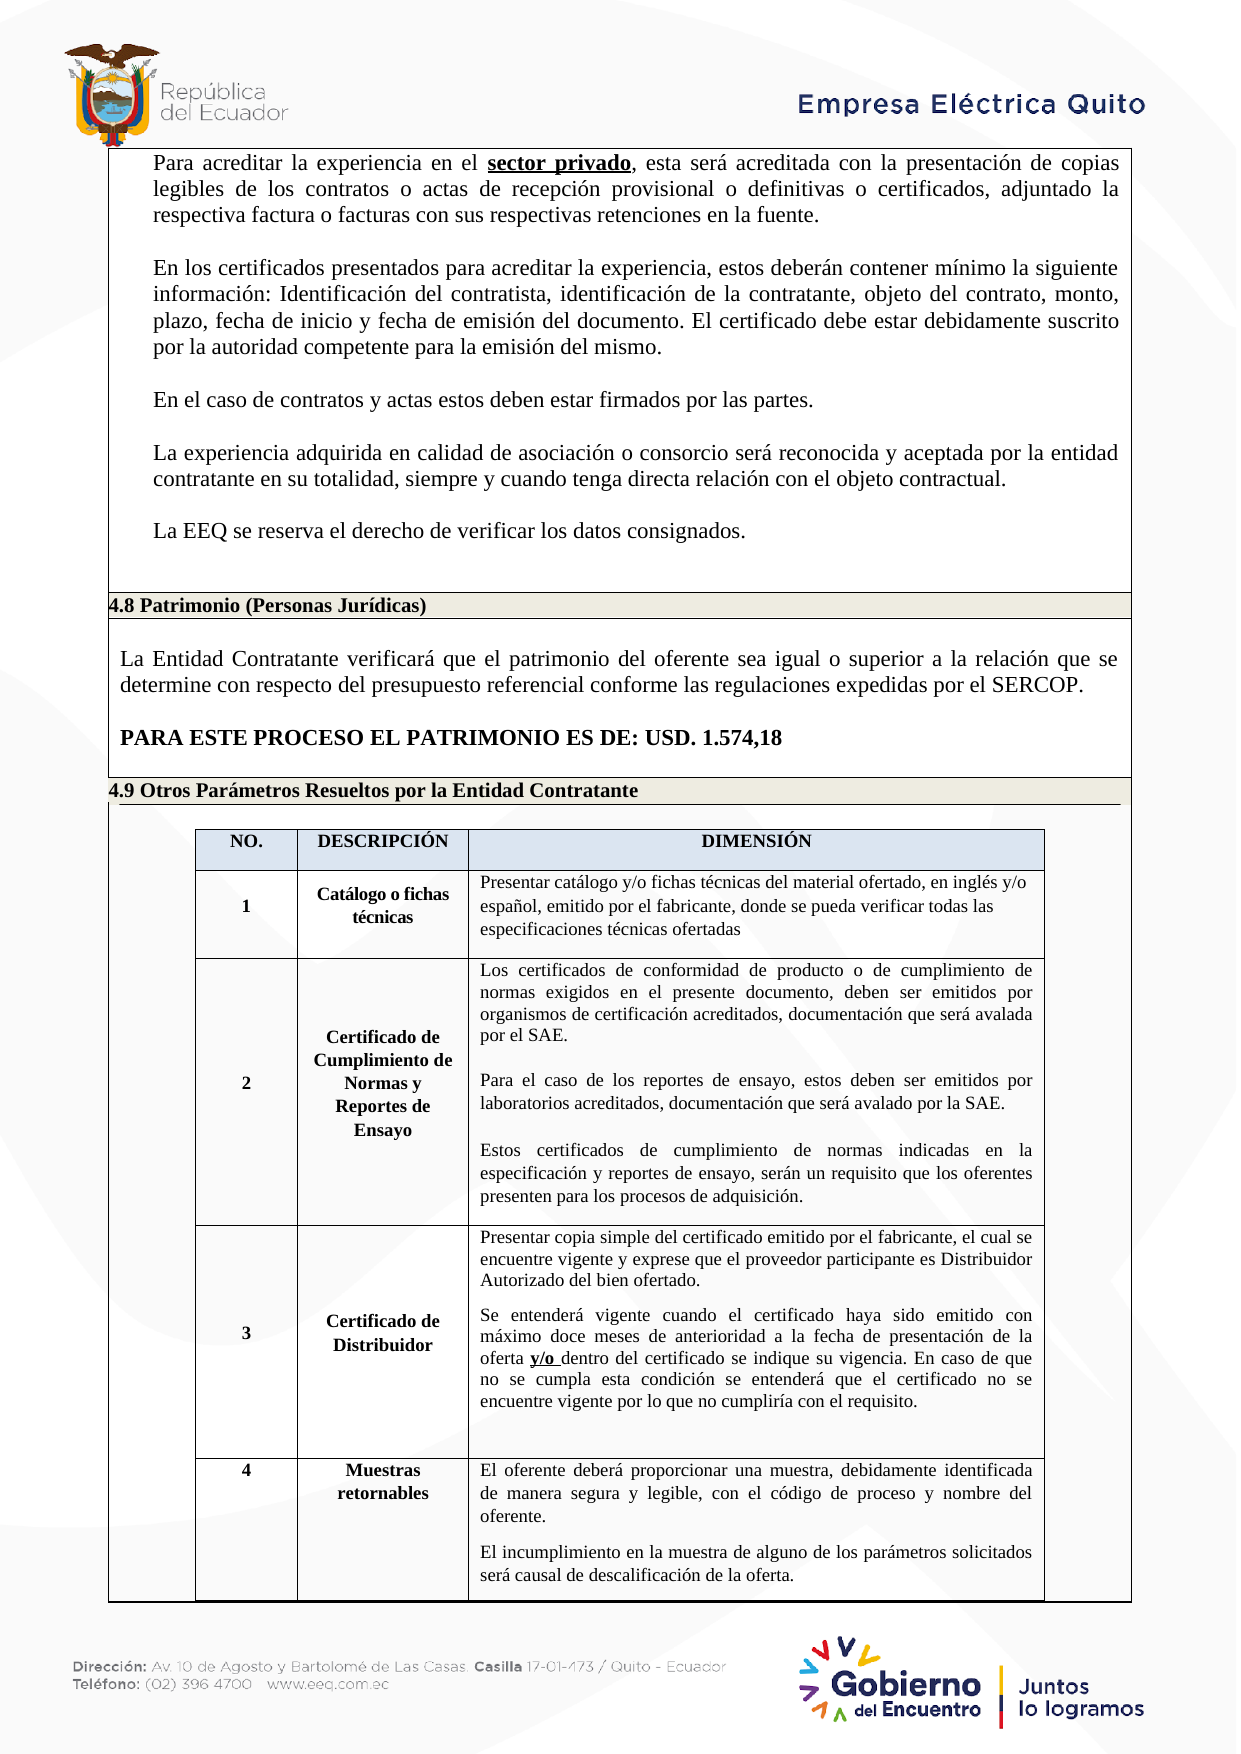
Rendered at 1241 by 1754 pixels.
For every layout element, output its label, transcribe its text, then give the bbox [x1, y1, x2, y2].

picture [0, 0, 1237, 1754]
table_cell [109, 149, 1131, 592]
table_cell La Entidad Contratante verificará que el patrimonio del oferente sea igual o superior a la relación que se determine con respecto del presupuesto referencial conforme las regulaciones expedidas por el SERCOP. PARA ESTE PROCESO EL PATRIMONIO ES DE: USD. 1.574,18 [109, 619, 1131, 777]
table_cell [109, 805, 1131, 1601]
